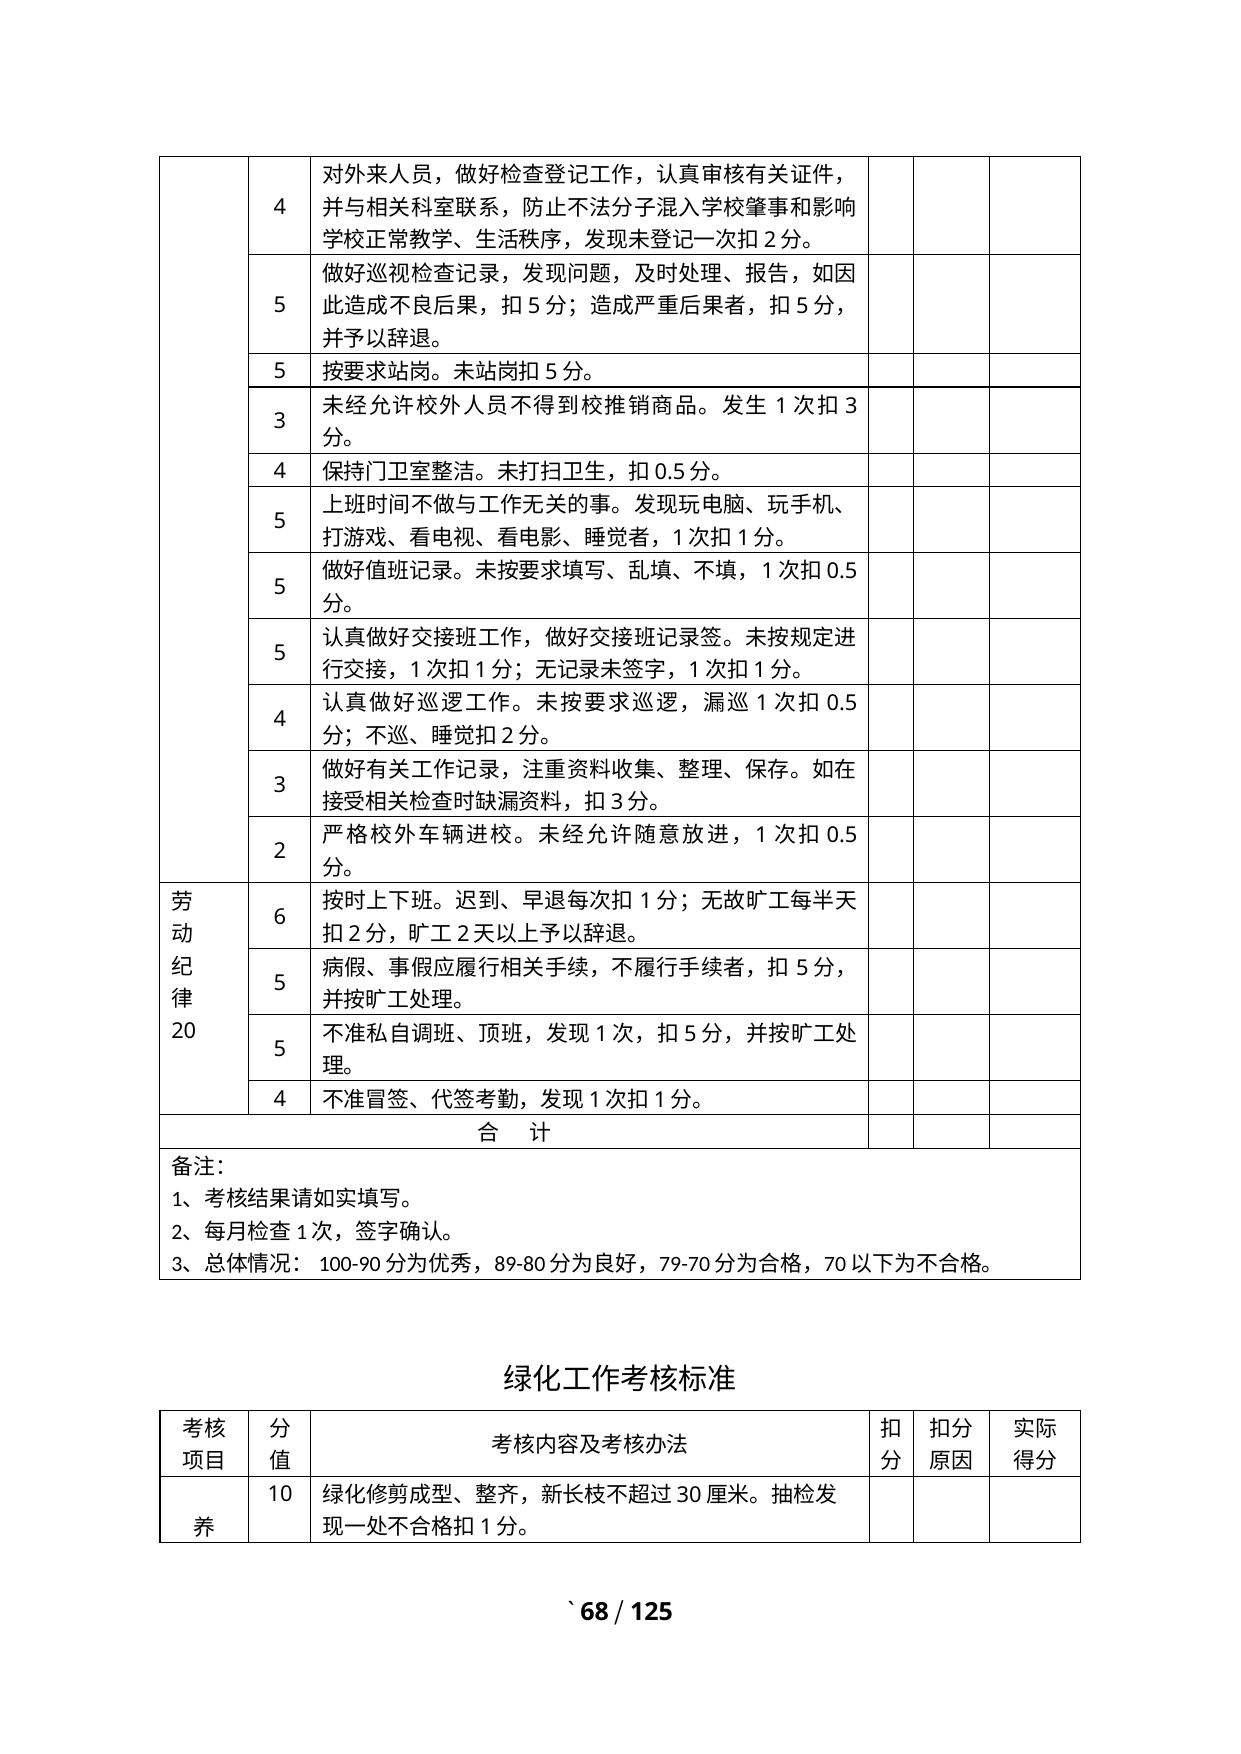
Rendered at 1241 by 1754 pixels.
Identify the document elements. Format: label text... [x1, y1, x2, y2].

table_cell [990, 553, 1080, 618]
table_cell [914, 255, 989, 353]
table_cell 做好值班记录。未按要求填写、乱填、不填，1次扣0.5分。 [311, 553, 868, 618]
table_cell [990, 388, 1080, 452]
table_cell 未经允许校外人员不得到校推销商品。发生1次扣3分。 [311, 388, 868, 452]
table_cell 严格校外车辆进校。未经允许随意放进，1次扣0.5分。 [311, 817, 868, 882]
table_cell [914, 883, 989, 948]
table_cell [869, 1115, 913, 1147]
table_header 实际 得分 [990, 1411, 1080, 1476]
table_cell [914, 487, 989, 552]
table_cell [990, 619, 1080, 684]
table_cell 5 [249, 354, 310, 386]
table_cell 3 [249, 751, 310, 816]
table_cell [914, 354, 989, 386]
table_cell 保持门卫室整洁。未打扫卫生，扣0.5分。 [311, 454, 868, 486]
table_cell [869, 619, 913, 684]
table_cell [869, 553, 913, 618]
table_header 分值 [249, 1411, 310, 1476]
table_cell [990, 1477, 1080, 1542]
table_cell 不准私自调班、顶班，发现1次，扣5分，并按旷工处理。 [311, 1015, 868, 1080]
table_cell [869, 157, 913, 254]
table_cell [914, 685, 989, 750]
table_cell [869, 487, 913, 552]
table_cell [869, 949, 913, 1014]
table_cell 5 [249, 949, 310, 1014]
table_cell 5 [249, 255, 310, 353]
table_cell [914, 1015, 989, 1080]
table_header 扣分 原因 [914, 1411, 989, 1476]
table_cell 4 [249, 1081, 310, 1114]
table_cell [869, 883, 913, 948]
table_cell [869, 255, 913, 353]
table_cell [914, 751, 989, 816]
table_cell 5 [249, 553, 310, 618]
table_cell 4 [249, 157, 310, 254]
table_cell 病假、事假应履行相关手续，不履行手续者，扣5分，并按旷工处理。 [311, 949, 868, 1014]
table_cell 备注： 1、考核结果请如实填写。 2、每月检查1次，签字确认。 3、总体情况： 100-90分为优秀，89-80分为良好，79-70分为合格，70以下为不合格。 [160, 1149, 1080, 1278]
table_cell [914, 619, 989, 684]
text 绿化工作考核标准 [187, 1344, 1053, 1409]
table_cell [990, 1015, 1080, 1080]
table_cell 2 [249, 817, 310, 882]
table_cell [869, 1015, 913, 1080]
table_cell [990, 883, 1080, 948]
table_cell 按要求站岗。未站岗扣5分。 [311, 354, 868, 386]
table_cell 6 [249, 883, 310, 948]
table_cell 做好巡视检查记录，发现问题，及时处理、报告，如因此造成不良后果，扣5分；造成严重后果者，扣5分，并予以辞退。 [311, 255, 868, 353]
table_cell [869, 1081, 913, 1114]
table_cell [914, 388, 989, 452]
table_cell [990, 157, 1080, 254]
table_cell 10 [249, 1477, 310, 1542]
table_cell 合 计 [160, 1115, 868, 1147]
table_cell 认真做好交接班工作，做好交接班记录签。未按规定进行交接，1次扣1分；无记录未签字，1次扣1分。 [311, 619, 868, 684]
table_cell [914, 817, 989, 882]
table_cell [870, 1477, 913, 1542]
table_header 考核内容及考核办法 [311, 1411, 869, 1476]
table_cell [869, 685, 913, 750]
table_cell 5 [249, 1015, 310, 1080]
table_cell 认真做好巡逻工作。未按要求巡逻，漏巡1次扣0.5分；不巡、睡觉扣2分。 [311, 685, 868, 750]
table_cell [990, 751, 1080, 816]
table_cell 做好有关工作记录，注重资料收集、整理、保存。如在接受相关检查时缺漏资料，扣3分。 [311, 751, 868, 816]
table_cell [914, 454, 989, 486]
table_cell 3 [249, 388, 310, 452]
table_cell [914, 1477, 989, 1542]
table_cell [990, 1081, 1080, 1114]
table_cell 4 [249, 454, 310, 486]
table_cell 5 [249, 619, 310, 684]
table_cell [914, 553, 989, 618]
table_header 考核 项目 [161, 1411, 248, 1476]
table_cell [914, 1115, 989, 1147]
table_cell 劳 动 纪 律 20 [160, 883, 248, 1114]
table_cell [914, 157, 989, 254]
table_cell [990, 487, 1080, 552]
table_cell [990, 949, 1080, 1014]
table_cell 养 护 [161, 1477, 248, 1542]
table_cell [914, 1081, 989, 1114]
table_cell 上班时间不做与工作无关的事。发现玩电脑、玩手机、打游戏、看电视、看电影、睡觉者，1次扣1分。 [311, 487, 868, 552]
table_cell 不准冒签、代签考勤，发现1次扣1分。 [311, 1081, 868, 1114]
table_cell [990, 1115, 1080, 1147]
table_cell 5 [249, 487, 310, 552]
table_cell 绿化修剪成型、整齐，新长枝不超过30厘米。抽检发现一处不合格扣1分。 [311, 1477, 869, 1542]
table_header 扣分 [870, 1411, 913, 1476]
table_cell [990, 817, 1080, 882]
table_cell [869, 751, 913, 816]
table_cell [869, 817, 913, 882]
table_cell [869, 354, 913, 386]
table_cell [869, 454, 913, 486]
table_cell [869, 388, 913, 452]
table_cell [990, 255, 1080, 353]
table_cell [914, 949, 989, 1014]
table_cell [990, 454, 1080, 486]
table_cell 4 [249, 685, 310, 750]
table_cell [990, 354, 1080, 386]
table_cell 按时上下班。迟到、早退每次扣1分；无故旷工每半天扣2分，旷工2天以上予以辞退。 [311, 883, 868, 948]
table_cell [990, 685, 1080, 750]
table_cell 对外来人员，做好检查登记工作，认真审核有关证件，并与相关科室联系，防止不法分子混入学校肇事和影响学校正常教学、生活秩序，发现未登记一次扣2分。 [311, 157, 868, 254]
